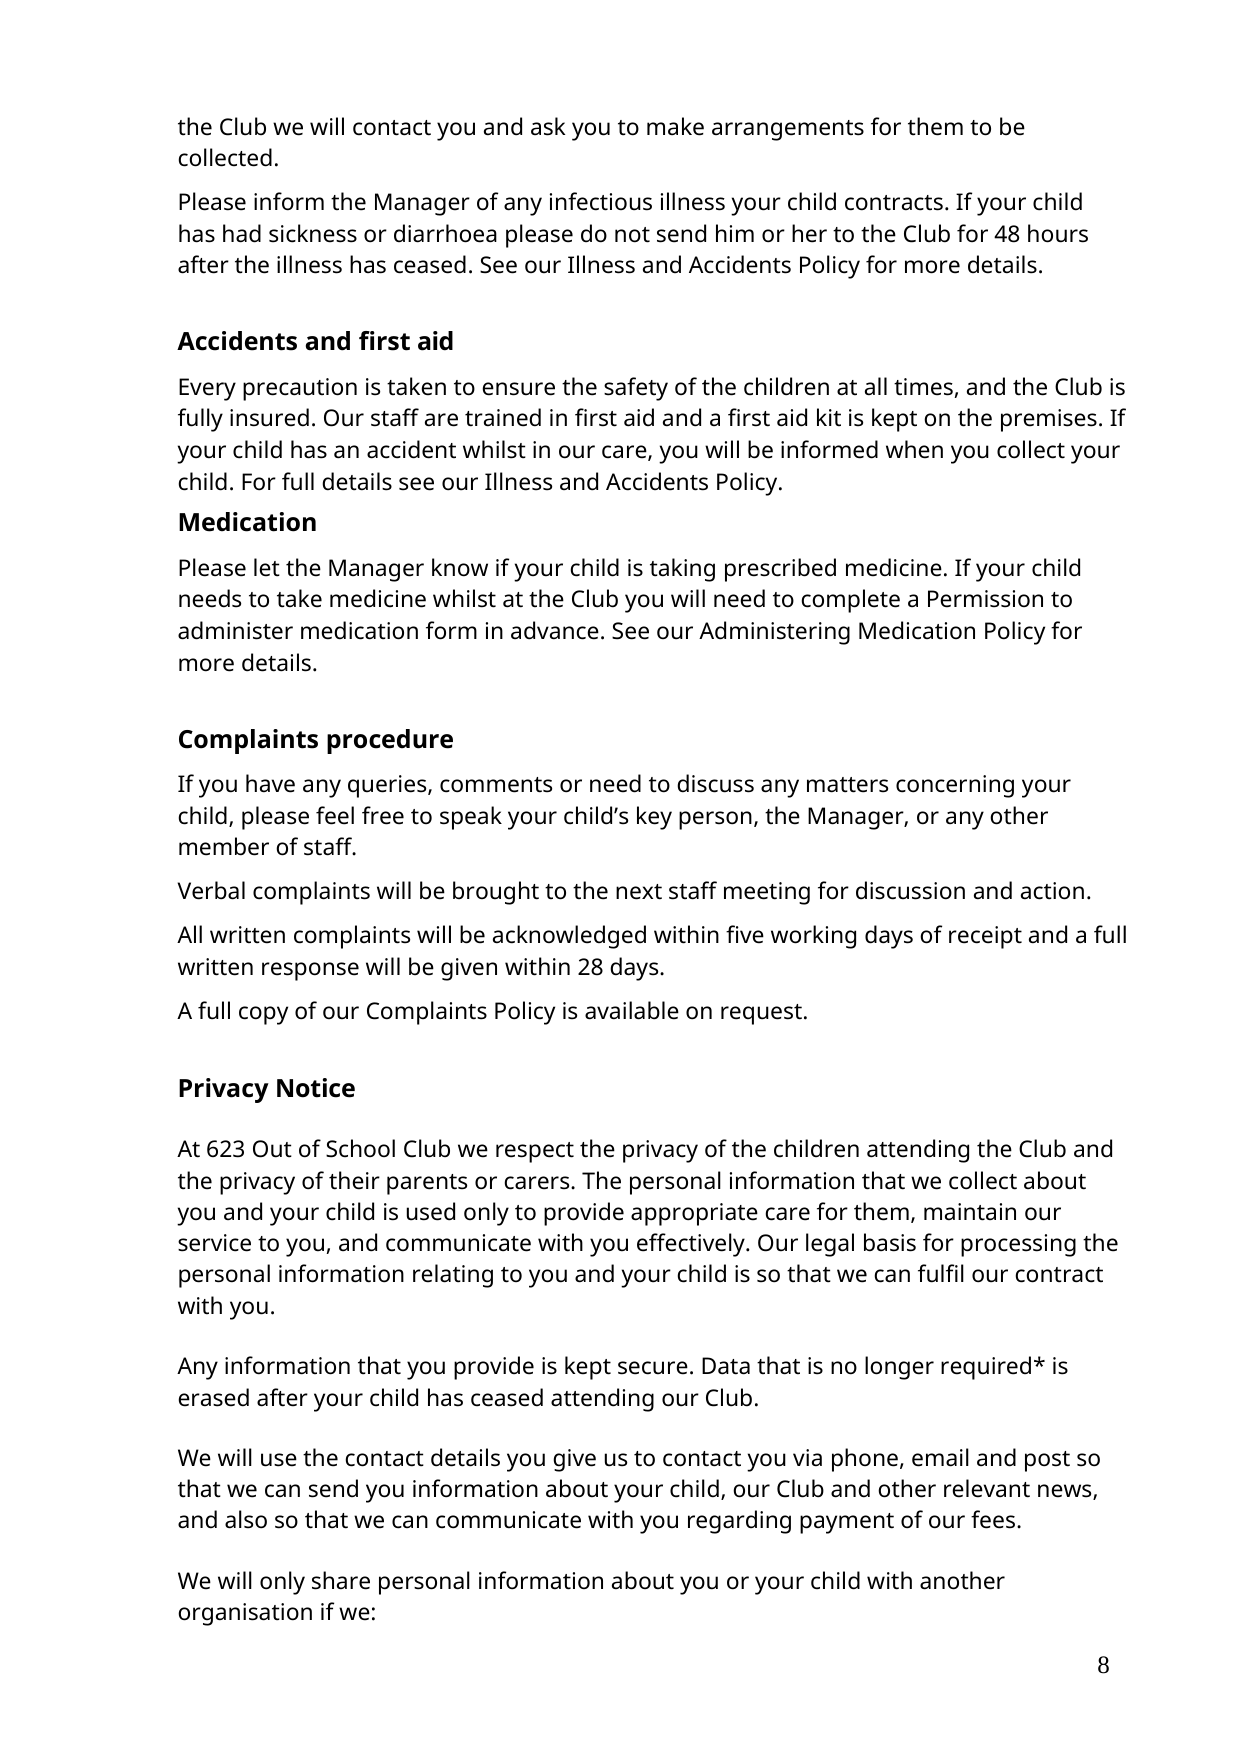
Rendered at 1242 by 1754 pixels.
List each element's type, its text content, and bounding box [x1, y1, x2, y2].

subtitle Accidents and first aid [177, 324, 1133, 358]
text At 623 Out of School Club we respect the privacy of the children attending the Club and the privacy of their parents or carers. The personal information that we collect about you and your child is used only to provide appropriate care for them, maintain our service to you, and communicate with you effectively. Our legal basis for processing the personal information relating to you and your child is so that we can fulfil our contract with you. [177, 1133, 1120, 1321]
text Any information that you provide is kept secure. Data that is no longer required* is erased after your child has ceased attending our Club. [177, 1350, 1133, 1413]
text All written complaints will be acknowledged within five working days of receipt and a full written response will be given within 28 days. [177, 919, 1133, 982]
text Please let the Manager know if your child is taking prescribed medicine. If your child needs to take medicine whilst at the Club you will need to complete a Permission to administer medication form in advance. See our Administering Medication Policy for more details. [177, 552, 1121, 678]
text A full copy of our Complaints Policy is available on request. [177, 995, 1133, 1026]
subtitle Complaints procedure [177, 721, 1133, 755]
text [177, 110, 1133, 173]
subtitle Medication [177, 505, 1133, 539]
text We will only share personal information about you or your child with another organisation if we: [177, 1565, 1111, 1627]
text We will use the contact details you give us to contact you via phone, email and post so that we can send you information about your child, our Club and other relevant news, and also so that we can communicate with you regarding payment of our fees. [177, 1442, 1120, 1536]
text Verbal complaints will be brought to the next staff meeting for discussion and action. [177, 875, 1133, 907]
text If you have any queries, comments or need to discuss any matters concerning your child, please feel free to speak your child’s key person, the Manager, or any other member of staff. [177, 768, 1121, 862]
text Please inform the Manager of any infectious illness your child contracts. If your child has had sickness or diarrhoea please do not send him or her to the Club for 48 hours after the illness has ceased. See our Illness and Accidents Policy for more details. [177, 186, 1120, 280]
text Every precaution is taken to ensure the safety of the children at all times, and the Club is fully insured. Our staff are trained in first aid and a first aid kit is kept on the premises. If your child has an accident whilst in our care, you will be informed when you collect your child. For full details see our Illness and Accidents Policy. [177, 371, 1133, 497]
subtitle Privacy Notice [177, 1070, 1133, 1104]
